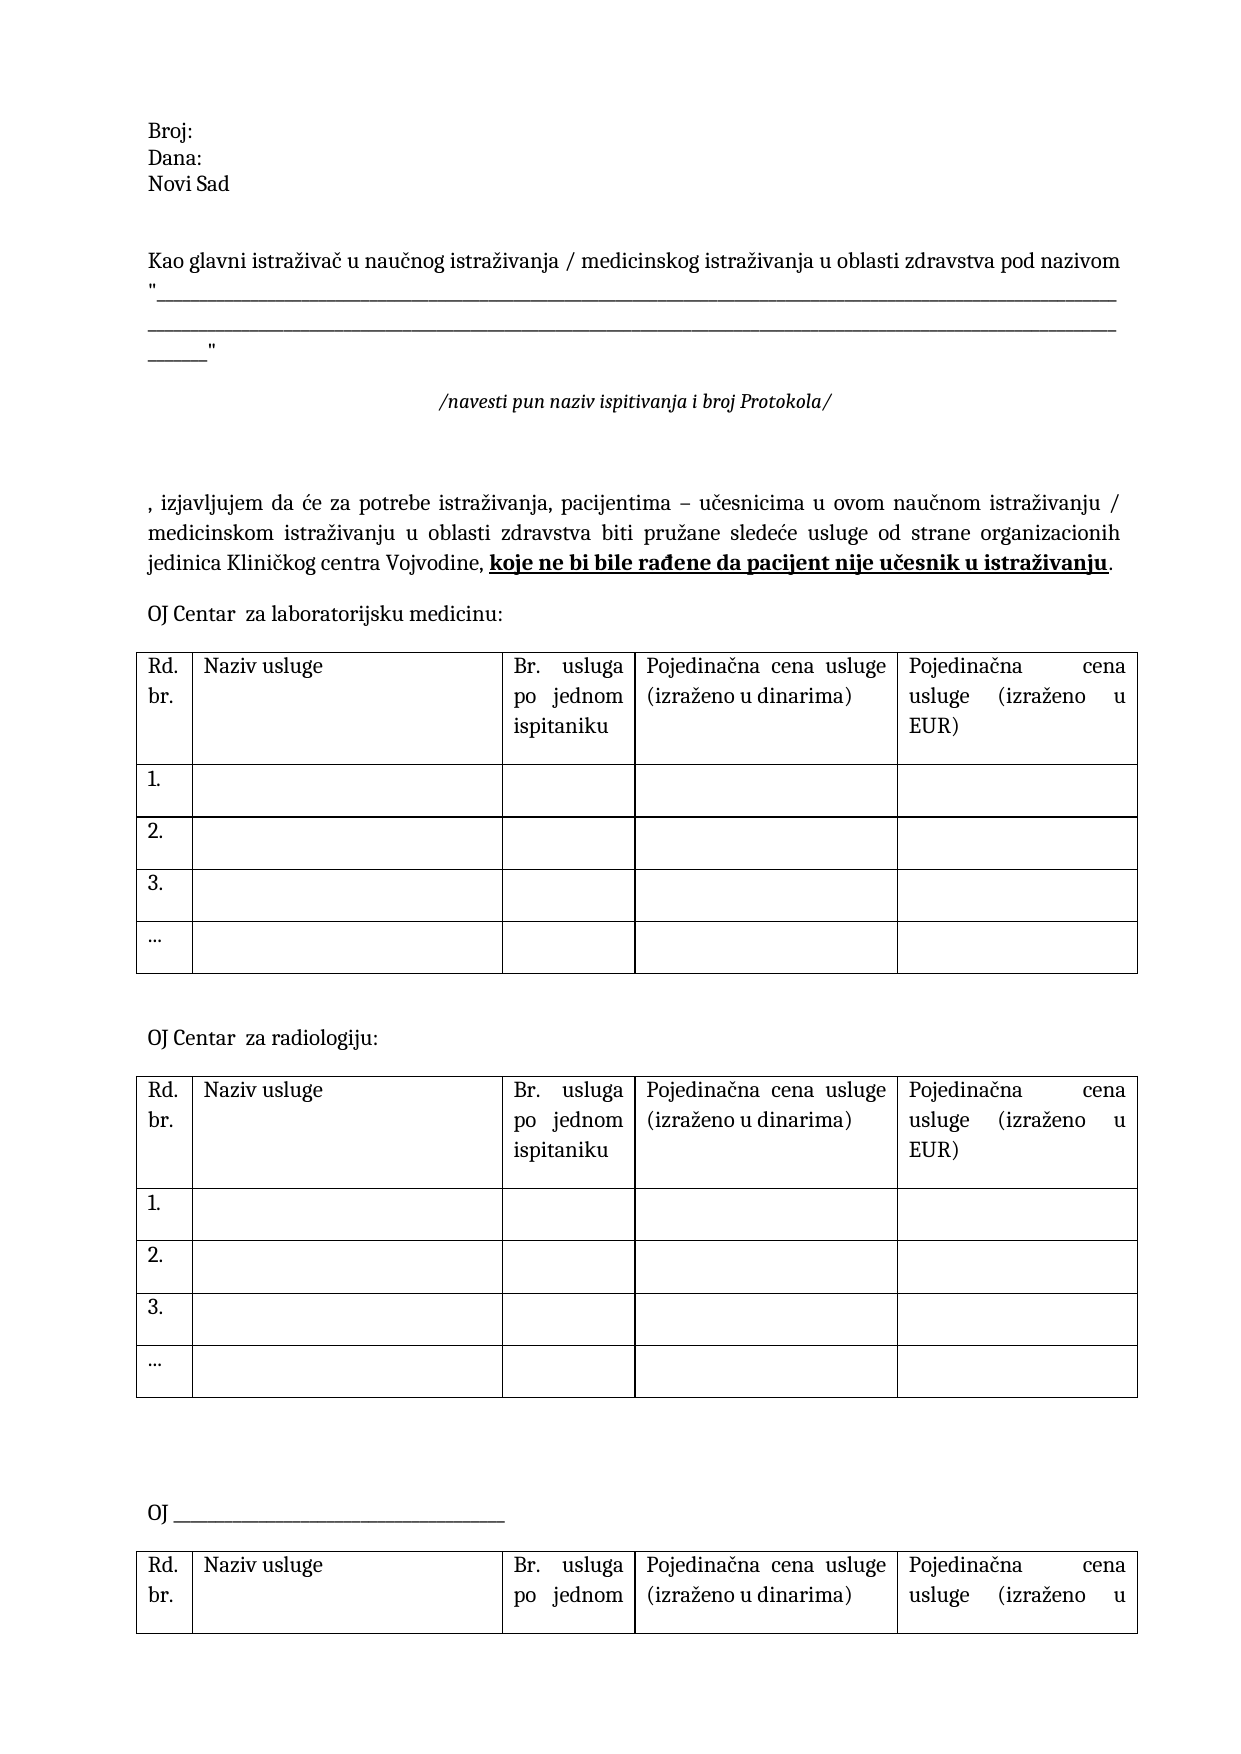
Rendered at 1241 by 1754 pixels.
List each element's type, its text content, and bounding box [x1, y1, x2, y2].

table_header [898, 1552, 1137, 1633]
table_cell [193, 1189, 502, 1240]
table_header Naziv usluge [193, 653, 502, 764]
table_cell 1. [137, 1189, 192, 1240]
table_cell [503, 1346, 634, 1397]
table_cell [636, 870, 897, 921]
table_cell [636, 818, 897, 868]
table_cell 1. [137, 765, 192, 816]
table_header Rd. br. [137, 1552, 192, 1633]
table_header Naziv usluge [193, 1077, 502, 1188]
table_cell [503, 818, 634, 868]
table_cell [898, 1346, 1137, 1397]
table_header Pojedinačna cena usluge (izraženo u dinarima) [636, 1077, 897, 1188]
table_header Rd. br. [137, 1077, 192, 1188]
table_cell [636, 1241, 897, 1292]
table_header Pojedinačna cena usluge (izraženo u EUR) [898, 1077, 1137, 1188]
table_cell [898, 870, 1137, 921]
text OJ _______________________________________ [148, 1500, 1122, 1526]
table_cell [636, 765, 897, 816]
text /navesti pun naziv ispitivanja i broj Protokola/ [148, 390, 1122, 414]
text OJ Centar za laboratorijsku medicinu: [148, 601, 1122, 627]
table_cell [636, 1294, 897, 1344]
text Kao glavni istraživač u naučnog istraživanja / medicinskog istraživanja u oblasti zdravstva pod nazivom "__________________________________________________________________________________________________________________________________________________________________________________________________________________________________________" [148, 248, 1122, 365]
table_cell [503, 922, 634, 973]
table_cell 2. [137, 818, 192, 868]
table_cell ... [137, 1346, 192, 1397]
table_cell [636, 922, 897, 973]
table_cell [193, 922, 502, 973]
table_cell [898, 922, 1137, 973]
text OJ Centar za radiologiju: [148, 1025, 1122, 1051]
table_cell [898, 1241, 1137, 1292]
text Novi Sad [148, 171, 1122, 197]
text , izjavljujem da će za potrebe istraživanja, pacijentima – učesnicima u ovom naučnom istraživanju / medicinskom istraživanju u oblasti zdravstva biti pružane sledeće usluge od strane organizacionih jedinica Kliničkog centra Vojvodine, koje ne bi bile rađene da pacijent nije učesnik u istraživanju. [148, 489, 1122, 576]
table_header Naziv usluge [193, 1552, 502, 1633]
table_cell [503, 870, 634, 921]
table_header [503, 1552, 634, 1633]
table_cell [898, 1294, 1137, 1344]
table_cell [193, 1294, 502, 1344]
table_cell [503, 1241, 634, 1292]
table_cell [193, 870, 502, 921]
table_cell [193, 1346, 502, 1397]
table_header Br. usluga po jednom ispitaniku [503, 1077, 634, 1188]
table_cell ... [137, 922, 192, 973]
table_cell [898, 765, 1137, 816]
text Broj: [148, 118, 1122, 144]
table_header Pojedinačna cena usluge (izraženo u dinarima) [636, 653, 897, 764]
table_cell [503, 765, 634, 816]
table_cell [636, 1189, 897, 1240]
table_cell [193, 1241, 502, 1292]
table_cell [898, 1189, 1137, 1240]
table_cell [898, 818, 1137, 868]
table_cell [193, 818, 502, 868]
table_cell [636, 1346, 897, 1397]
text Dana: [148, 144, 1122, 171]
table_cell [193, 765, 502, 816]
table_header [636, 1552, 897, 1633]
table_cell [503, 1294, 634, 1344]
table_cell 3. [137, 1294, 192, 1344]
table_cell [503, 1189, 634, 1240]
table_header Br. usluga po jednom ispitaniku [503, 653, 634, 764]
table_cell 3. [137, 870, 192, 921]
table_header Pojedinačna cena usluge (izraženo u EUR) [898, 653, 1137, 764]
table_header Rd. br. [137, 653, 192, 764]
table_cell 2. [137, 1241, 192, 1292]
